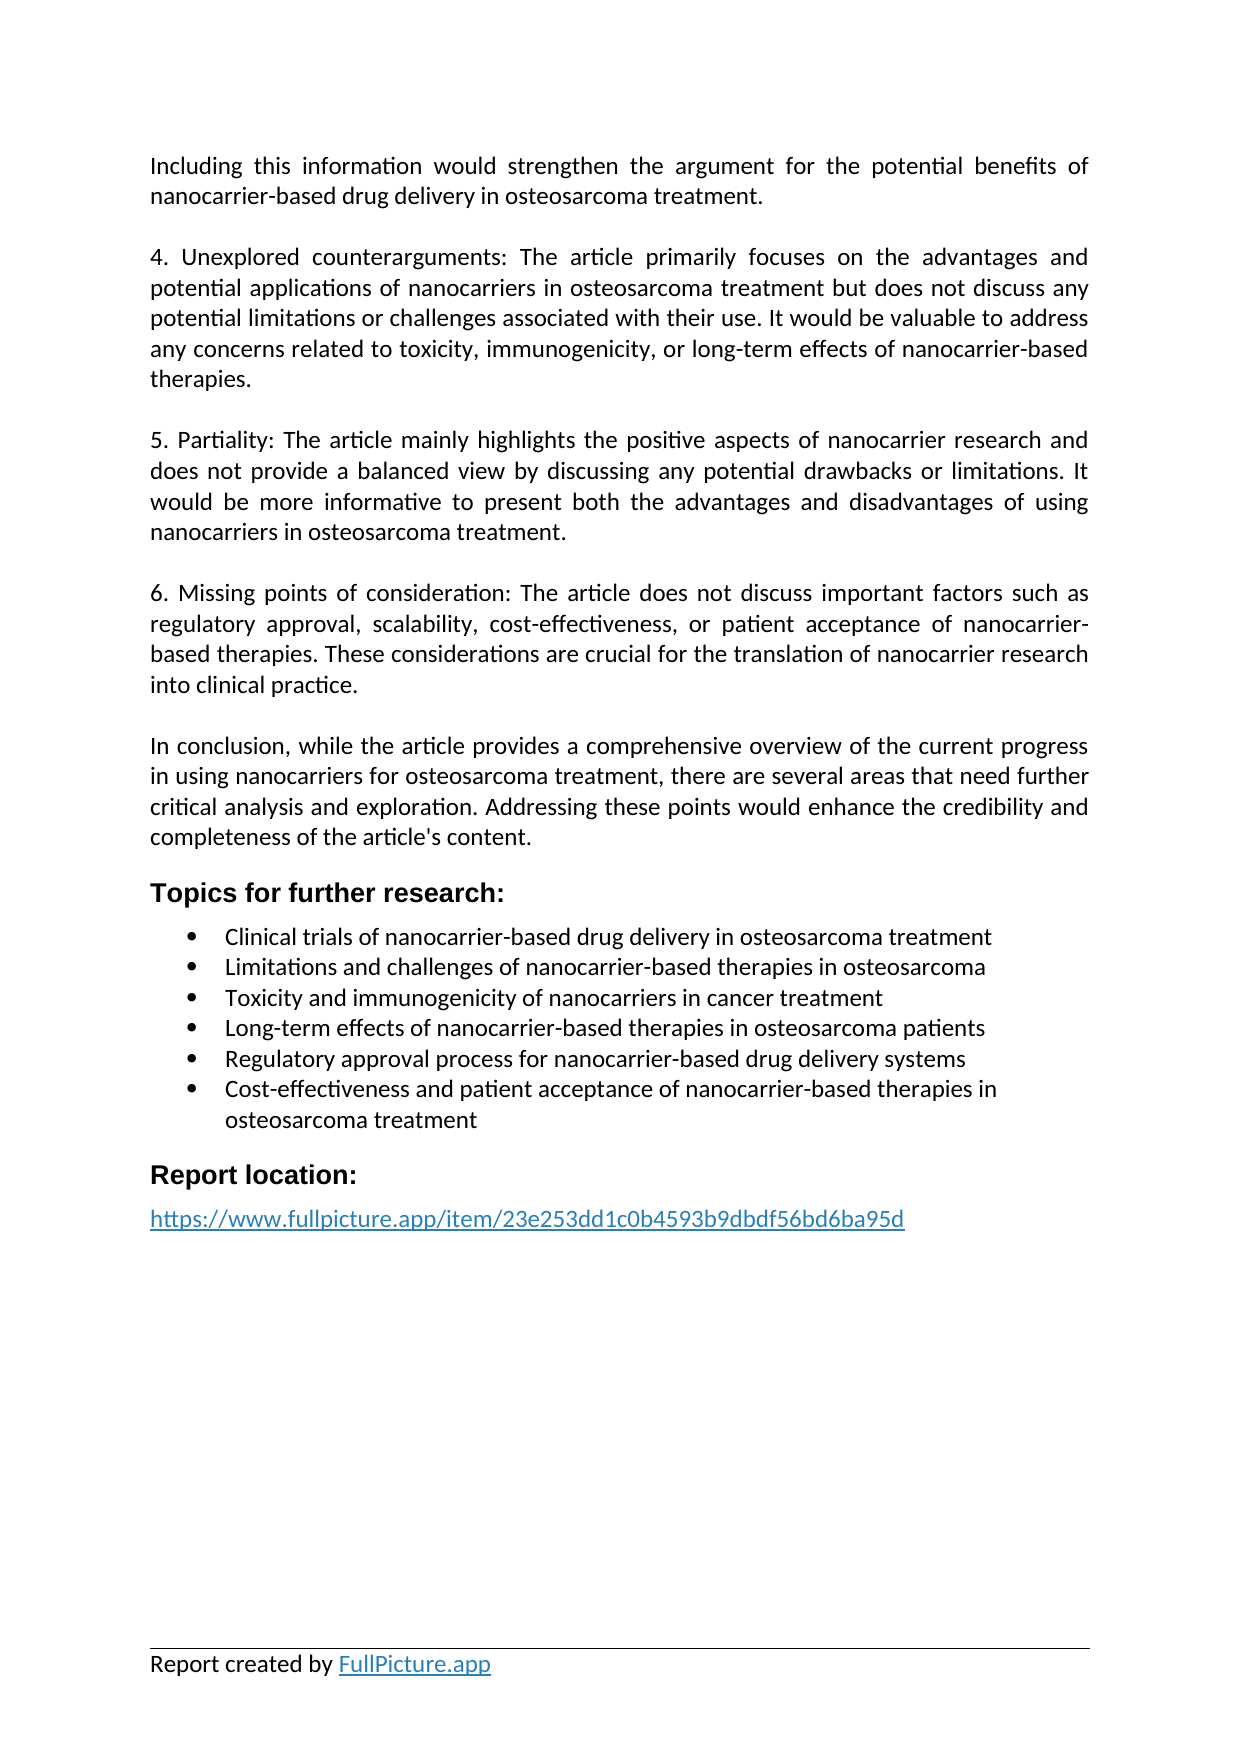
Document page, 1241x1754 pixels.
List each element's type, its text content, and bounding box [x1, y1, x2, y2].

subtitle Report location: [150, 1159, 1090, 1191]
text 6. Missing points of consideration: The article does not discuss important factors such as regulatory approval, scalability, cost-effectiveness, or patient acceptance of nanocarrier-based therapies. These considerations are crucial for the translation of nanocarrier research into clinical practice. [150, 577, 1090, 699]
list Long-term effects of nanocarrier-based therapies in osteosarcoma patients [187, 1012, 1090, 1043]
list Limitations and challenges of nanocarrier-based therapies in osteosarcoma [187, 951, 1090, 982]
text 5. Partiality: The article mainly highlights the positive aspects of nanocarrier research and does not provide a balanced view by discussing any potential drawbacks or limitations. It would be more informative to present both the advantages and disadvantages of using nanocarriers in osteosarcoma treatment. [150, 425, 1090, 547]
text 4. Unexplored counterarguments: The article primarily focuses on the advantages and potential applications of nanocarriers in osteosarcoma treatment but does not discuss any potential limitations or challenges associated with their use. It would be valuable to address any concerns related to toxicity, immunogenicity, or long-term effects of nanocarrier-based therapies. [150, 242, 1090, 394]
list Regulatory approval process for nanocarrier-based drug delivery systems [187, 1043, 1090, 1073]
subtitle Topics for further research: [150, 877, 1090, 908]
list Clinical trials of nanocarrier-based drug delivery in osteosarcoma treatment [187, 921, 1090, 951]
list Cost-effectiveness and patient acceptance of nanocarrier-based therapies in osteosarcoma treatment [187, 1073, 1090, 1134]
text In conclusion, while the article provides a comprehensive overview of the current progress in using nanocarriers for osteosarcoma treatment, there are several areas that need further critical analysis and exploration. Addressing these points would enhance the credibility and completeness of the article's content. [150, 730, 1090, 852]
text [150, 150, 1090, 211]
text https://www.fullpicture.app/item/23e253dd1c0b4593b9dbdf56bd6ba95d [150, 1203, 1090, 1234]
list Toxicity and immunogenicity of nanocarriers in cancer treatment [187, 982, 1090, 1012]
